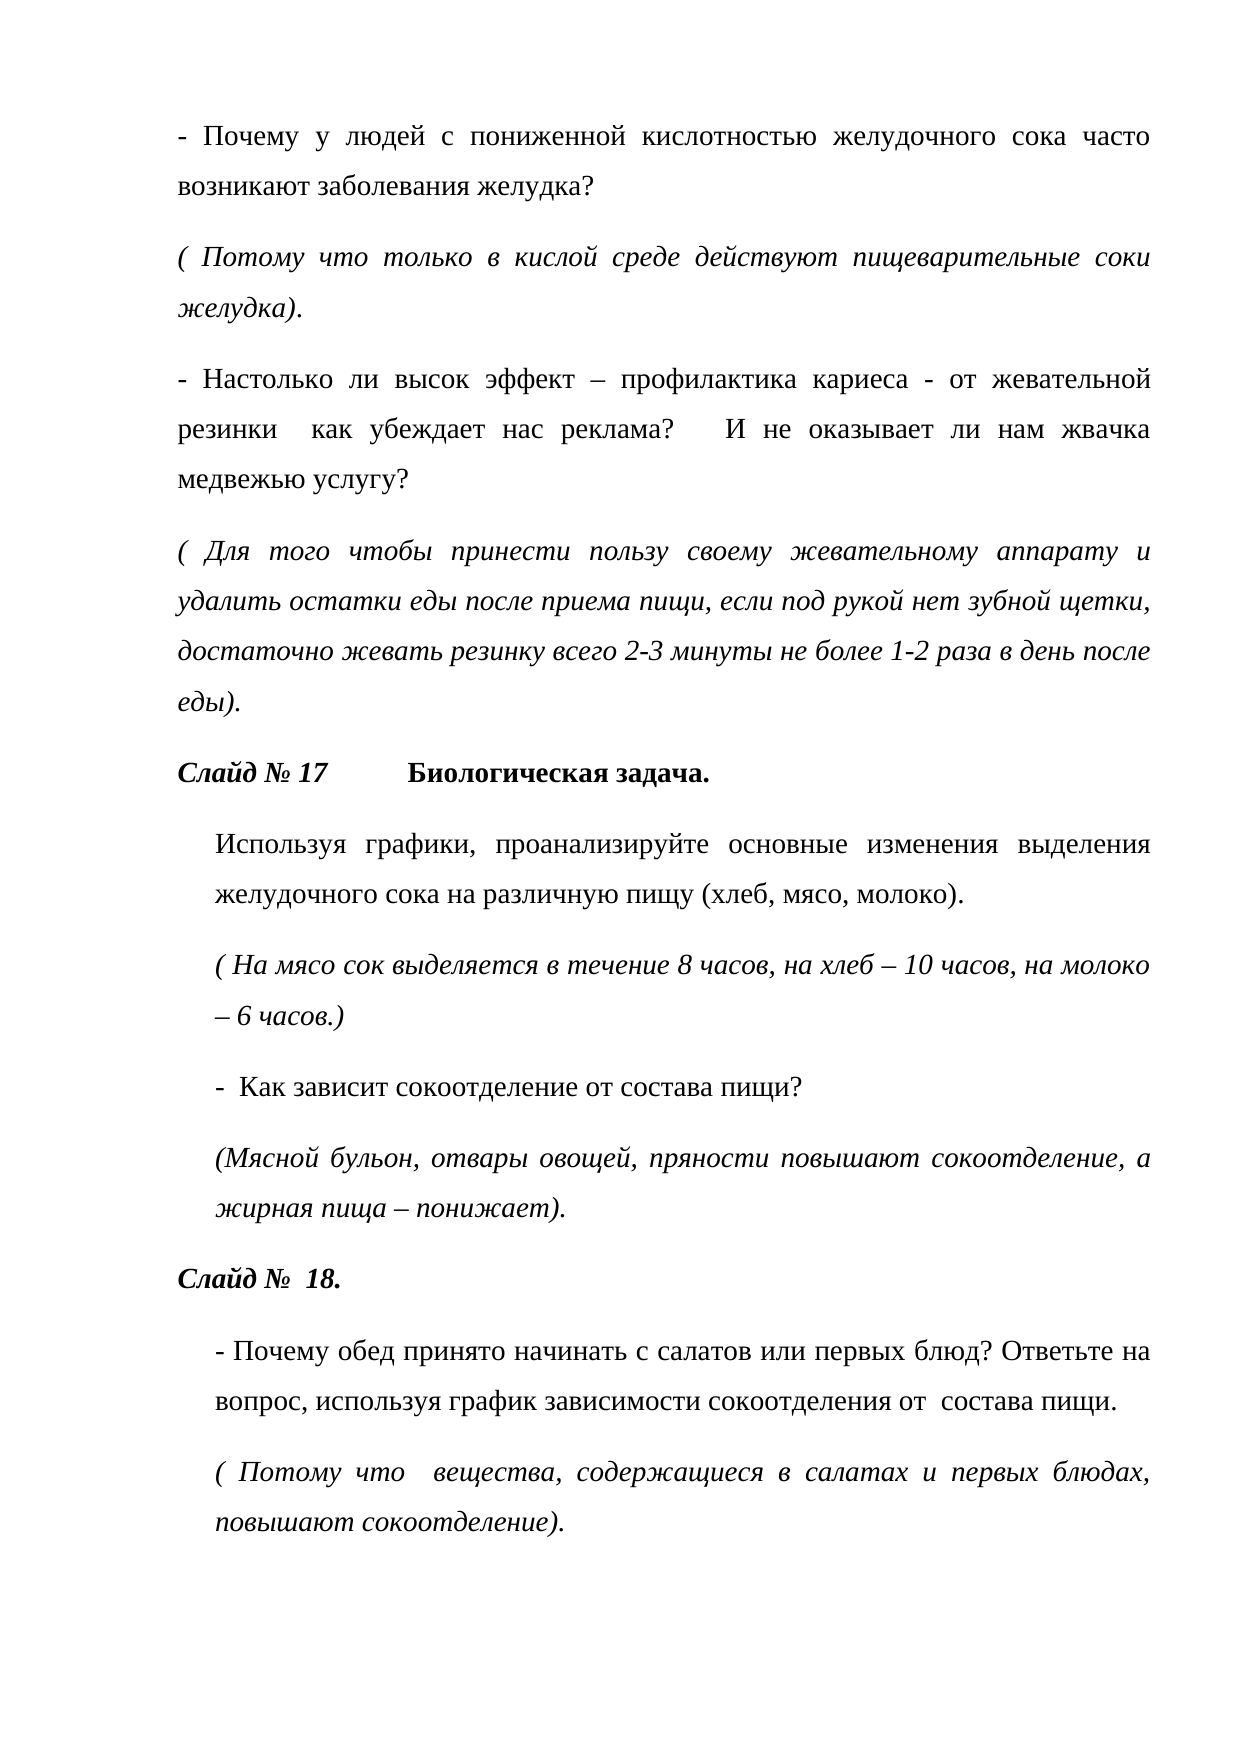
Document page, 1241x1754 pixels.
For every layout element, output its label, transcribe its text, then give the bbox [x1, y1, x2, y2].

text Слайд № 17 Биологическая задача. [177, 755, 1152, 788]
text Используя графики, проанализируйте основные изменения выделения желудочного сока на различную пищу (хлеб, мясо, молоко). [215, 826, 1152, 910]
text ( Потому что только в кислой среде действуют пищеварительные соки желудка). [177, 239, 1152, 323]
text - Как зависит сокоотделение от состава пищи? [215, 1069, 1152, 1102]
text Слайд № 18. [177, 1262, 1152, 1295]
text - Почему обед принято начинать с салатов или первых блюд? Ответьте на вопрос, используя график зависимости сокоотделения от состава пищи. [215, 1333, 1152, 1417]
text ( Потому что вещества, содержащиеся в салатах и первых блюдах, повышают сокоотделение). [215, 1454, 1152, 1538]
text - Почему у людей с пониженной кислотностью желудочного сока часто возникают заболевания желудка? [177, 118, 1152, 202]
text ( Для того чтобы принести пользу своему жевательному аппарату и удалить остатки еды после приема пищи, если под рукой нет зубной щетки, достаточно жевать резинку всего 2-3 минуты не более 1-2 раза в день после еды). [177, 533, 1152, 717]
text (Мясной бульон, отвары овощей, пряности повышают сокоотделение, а жирная пища – понижает). [215, 1140, 1152, 1224]
text ( На мясо сок выделяется в течение 8 часов, на хлеб – 10 часов, на молоко – 6 часов.) [215, 947, 1152, 1031]
text - Настолько ли высок эффект – профилактика кариеса - от жевательной резинки как убеждает нас реклама? И не оказывает ли нам жвачка медвежью услугу? [177, 361, 1152, 495]
